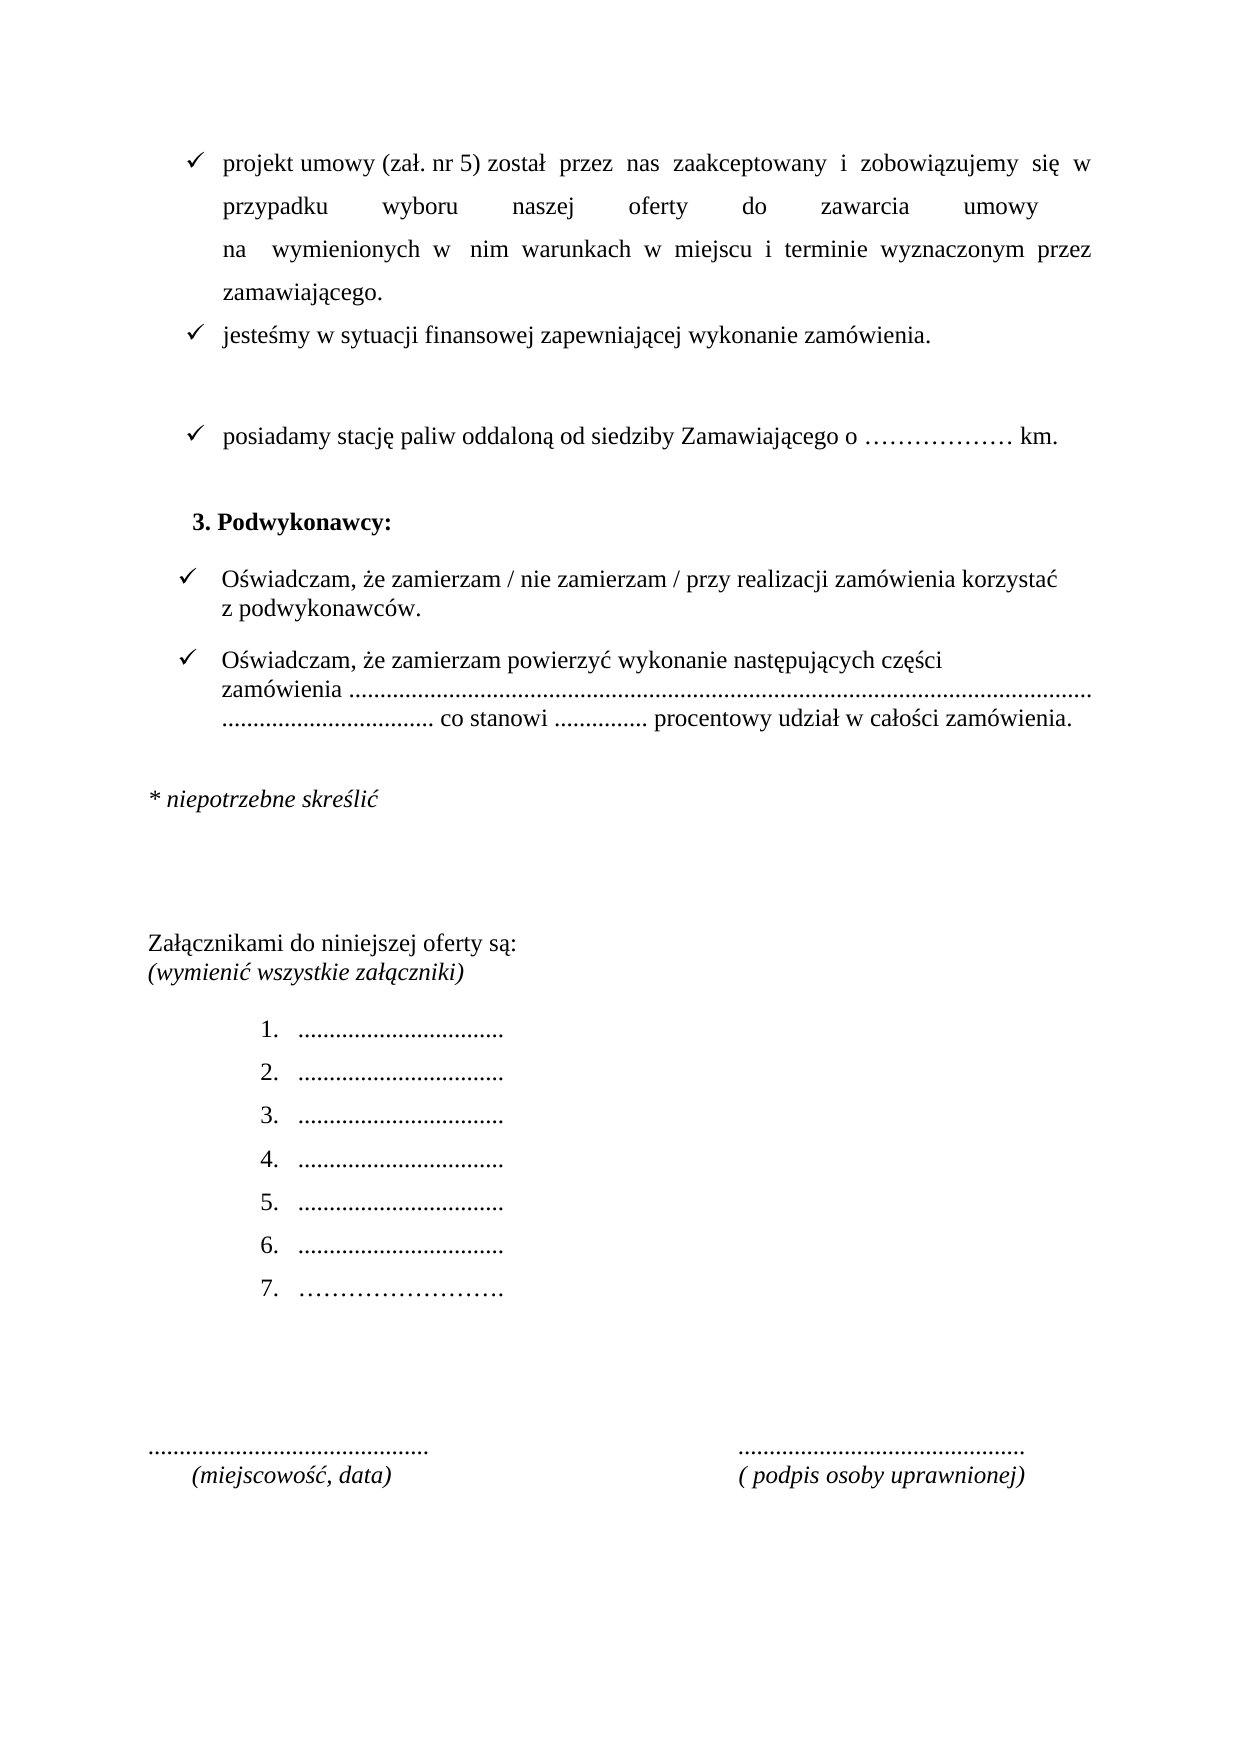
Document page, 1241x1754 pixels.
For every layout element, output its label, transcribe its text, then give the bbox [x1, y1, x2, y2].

list ................................. [260, 1101, 1093, 1129]
list ................................. [260, 1187, 1093, 1216]
text 3. Podwykonawcy: [148, 507, 1093, 536]
list ……………………. [260, 1273, 1093, 1302]
text (miejscowość, data) ( podpis osoby uprawnionej) [148, 1460, 1093, 1489]
list Oświadczam, że zamierzam / nie zamierzam / przy realizacji zamówienia korzystać z podwykonawców. [177, 564, 1093, 622]
text (wymienić wszystkie załączniki) [148, 957, 1093, 986]
list ................................. [260, 1014, 1093, 1043]
text ............................................. .............................................. [148, 1431, 1093, 1460]
list ................................. [260, 1144, 1093, 1172]
list Oświadczam, że zamierzam powierzyć wykonanie następujących części zamówienia ......................................................................................................................................................... co stanowi ............... procentowy udział w całości zamówienia. [177, 646, 1093, 732]
text Załącznikami do niniejszej oferty są: [148, 928, 1093, 957]
list ................................. [260, 1230, 1093, 1259]
list projekt umowy (zał. nr 5) został przez nas zaakceptowany i zobowiązujemy się w przypadku wyboru naszej oferty do zawarcia umowy na wymienionych w nim warunkach w miejscu i terminie wyznaczonym przez zamawiającego. [185, 148, 1093, 306]
list posiadamy stację paliw oddaloną od siedziby Zamawiającego o ……………… km. [185, 421, 1093, 449]
list ................................. [260, 1057, 1093, 1086]
list jesteśmy w sytuacji finansowej zapewniającej wykonanie zamówienia. [185, 320, 1093, 349]
text * niepotrzebne skreślić [148, 784, 1093, 813]
